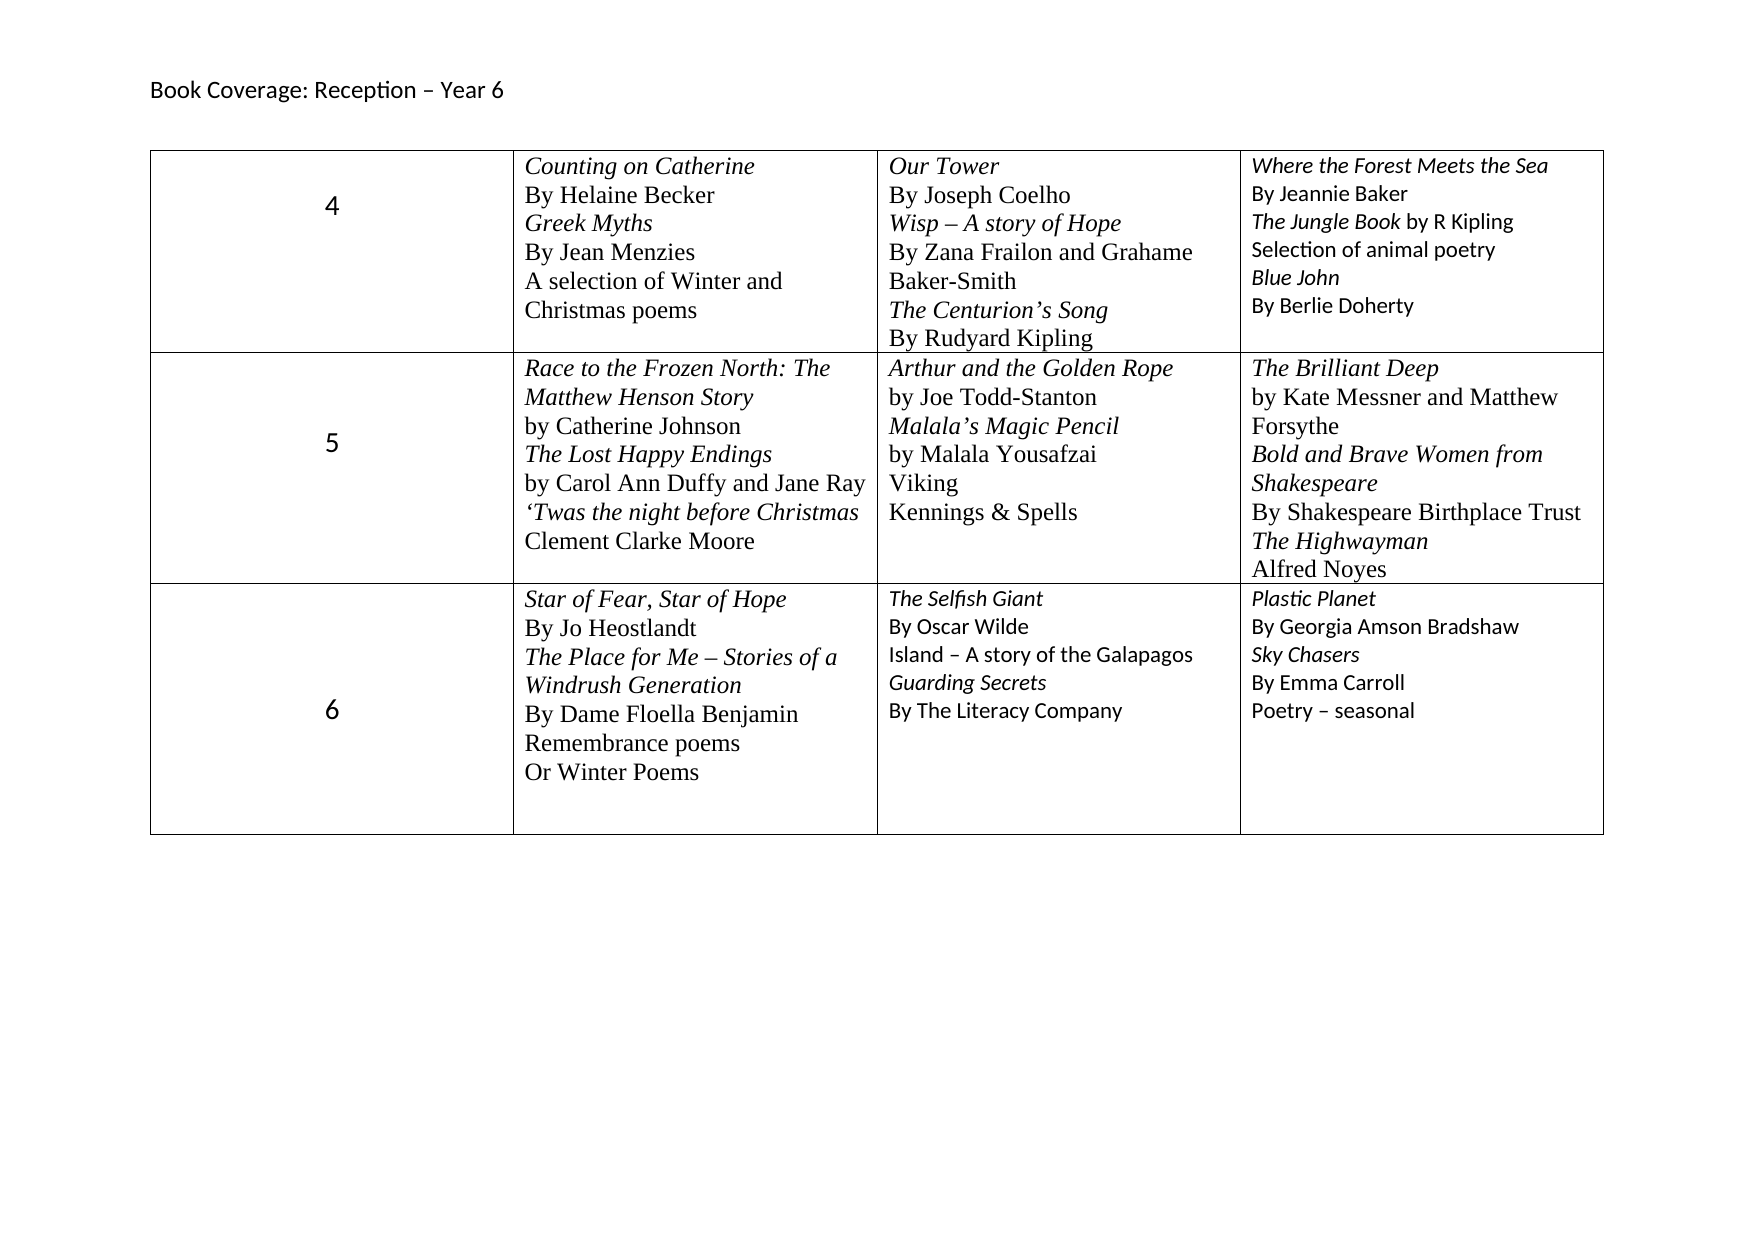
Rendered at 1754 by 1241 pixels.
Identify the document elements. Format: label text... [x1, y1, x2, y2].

table_cell Where the Forest Meets the Sea By Jeannie Baker The Jungle Book by R Kipling Selection of animal poetry Blue John By Berlie Doherty [1241, 151, 1603, 352]
table_cell 6 [151, 584, 513, 834]
table_cell Star of Fear, Star of Hope By Jo Heostlandt The Place for Me – Stories of a Windrush Generation By Dame Floella Benjamin Remembrance poems Or Winter Poems [514, 584, 877, 834]
table_cell The Brilliant Deep by Kate Messner and Matthew Forsythe Bold and Brave Women from Shakespeare By Shakespeare Birthplace Trust The Highwayman Alfred Noyes [1241, 353, 1603, 583]
table_cell Plastic Planet By Georgia Amson Bradshaw Sky Chasers By Emma Carroll Poetry – seasonal [1241, 584, 1603, 834]
table_cell 5 [151, 353, 513, 583]
table_cell 4 [151, 151, 513, 352]
table_cell Arthur and the Golden Rope by Joe Todd-Stanton Malala’s Magic Pencil by Malala Yousafzai Viking Kennings & Spells [878, 353, 1240, 583]
table_cell Our Tower By Joseph Coelho Wisp – A story of Hope By Zana Frailon and Grahame Baker-Smith The Centurion’s Song By Rudyard Kipling [878, 151, 1240, 352]
table_cell Counting on Catherine By Helaine Becker Greek Myths By Jean Menzies A selection of Winter and Christmas poems [514, 151, 877, 352]
table_cell The Selfish Giant By Oscar Wilde Island – A story of the Galapagos Guarding Secrets By The Literacy Company [878, 584, 1240, 834]
table_cell Race to the Frozen North: The Matthew Henson Story by Catherine Johnson The Lost Happy Endings by Carol Ann Duffy and Jane Ray ‘Twas the night before Christmas Clement Clarke Moore [514, 353, 877, 583]
